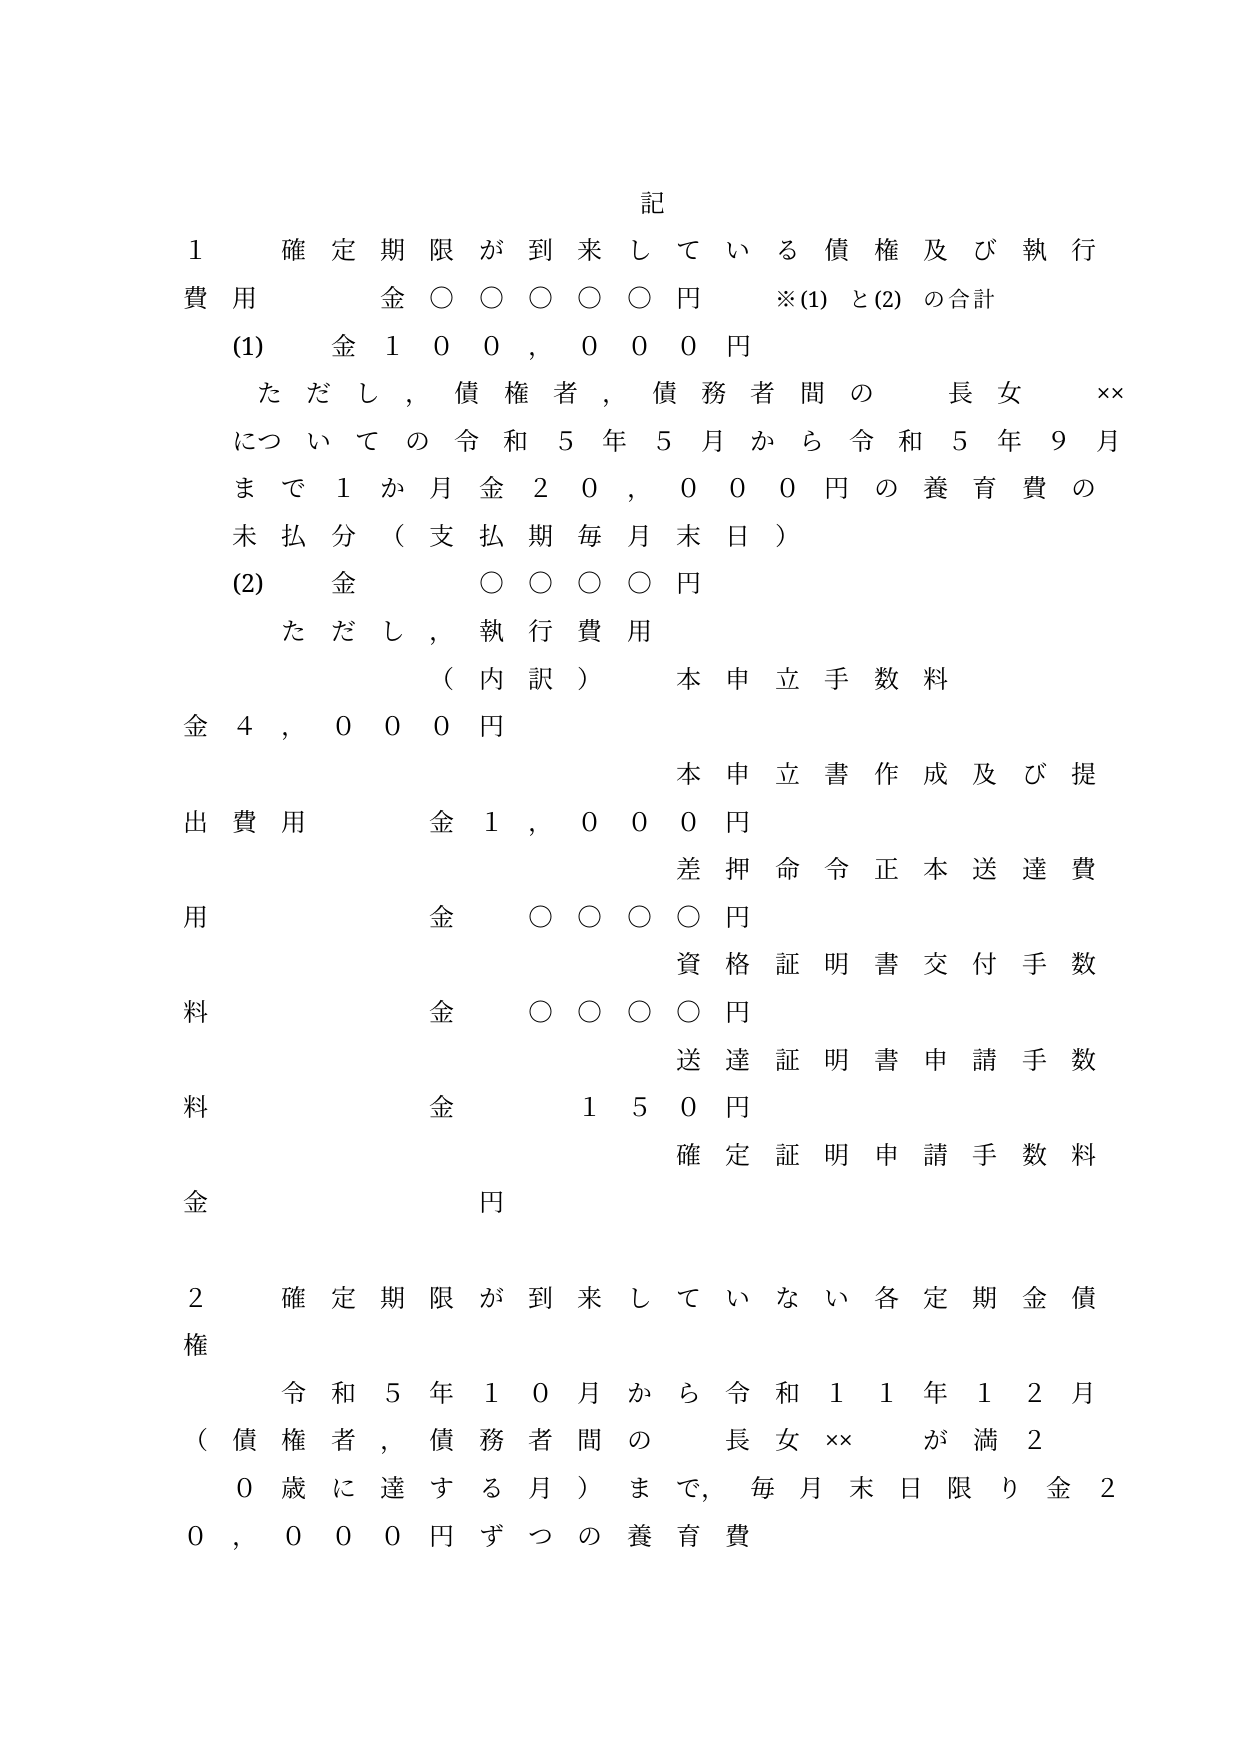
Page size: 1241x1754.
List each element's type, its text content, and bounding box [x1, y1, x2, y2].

subtitle 記 [183, 178, 1146, 225]
text 差押命令正本送達費用 金 ○○○○円 [183, 844, 1146, 939]
text 確定証明申請手数料 金 円 [183, 1130, 1146, 1225]
text (2) 金 ○○○○円 [183, 558, 1146, 606]
text ０歳に達する月）まで，毎月末日限り金２０，０００円ずつの養育費 [183, 1463, 1146, 1558]
text 令和５年１０月から令和１１年１２月（債権者，債務者間の 長女×× が満２ [183, 1368, 1146, 1463]
text 送達証明書申請手数料 金 １５０円 [183, 1034, 1146, 1130]
text ただし，債権者，債務者間の 長女 ×× についての令和５年５月から令和５年９月まで１か月金２０，０００円の養育費の未払分（支払期毎月末日） [226, 368, 1146, 558]
text 資格証明書交付手数料 金 ○○○○円 [183, 939, 1146, 1034]
text １ 確定期限が到来している債権及び執行費用 金○○○○○円 ※(1)と(2)の合計 [183, 225, 1146, 320]
text 本申立書作成及び提出費用 金１，０００円 [183, 749, 1146, 844]
text ２ 確定期限が到来していない各定期金債権 [183, 1272, 1146, 1368]
text ただし，執行費用 [208, 606, 1146, 654]
text (1) 金１００，０００円 [183, 320, 1146, 368]
text （内訳） 本申立手数料 金４，０００円 [183, 654, 1146, 749]
